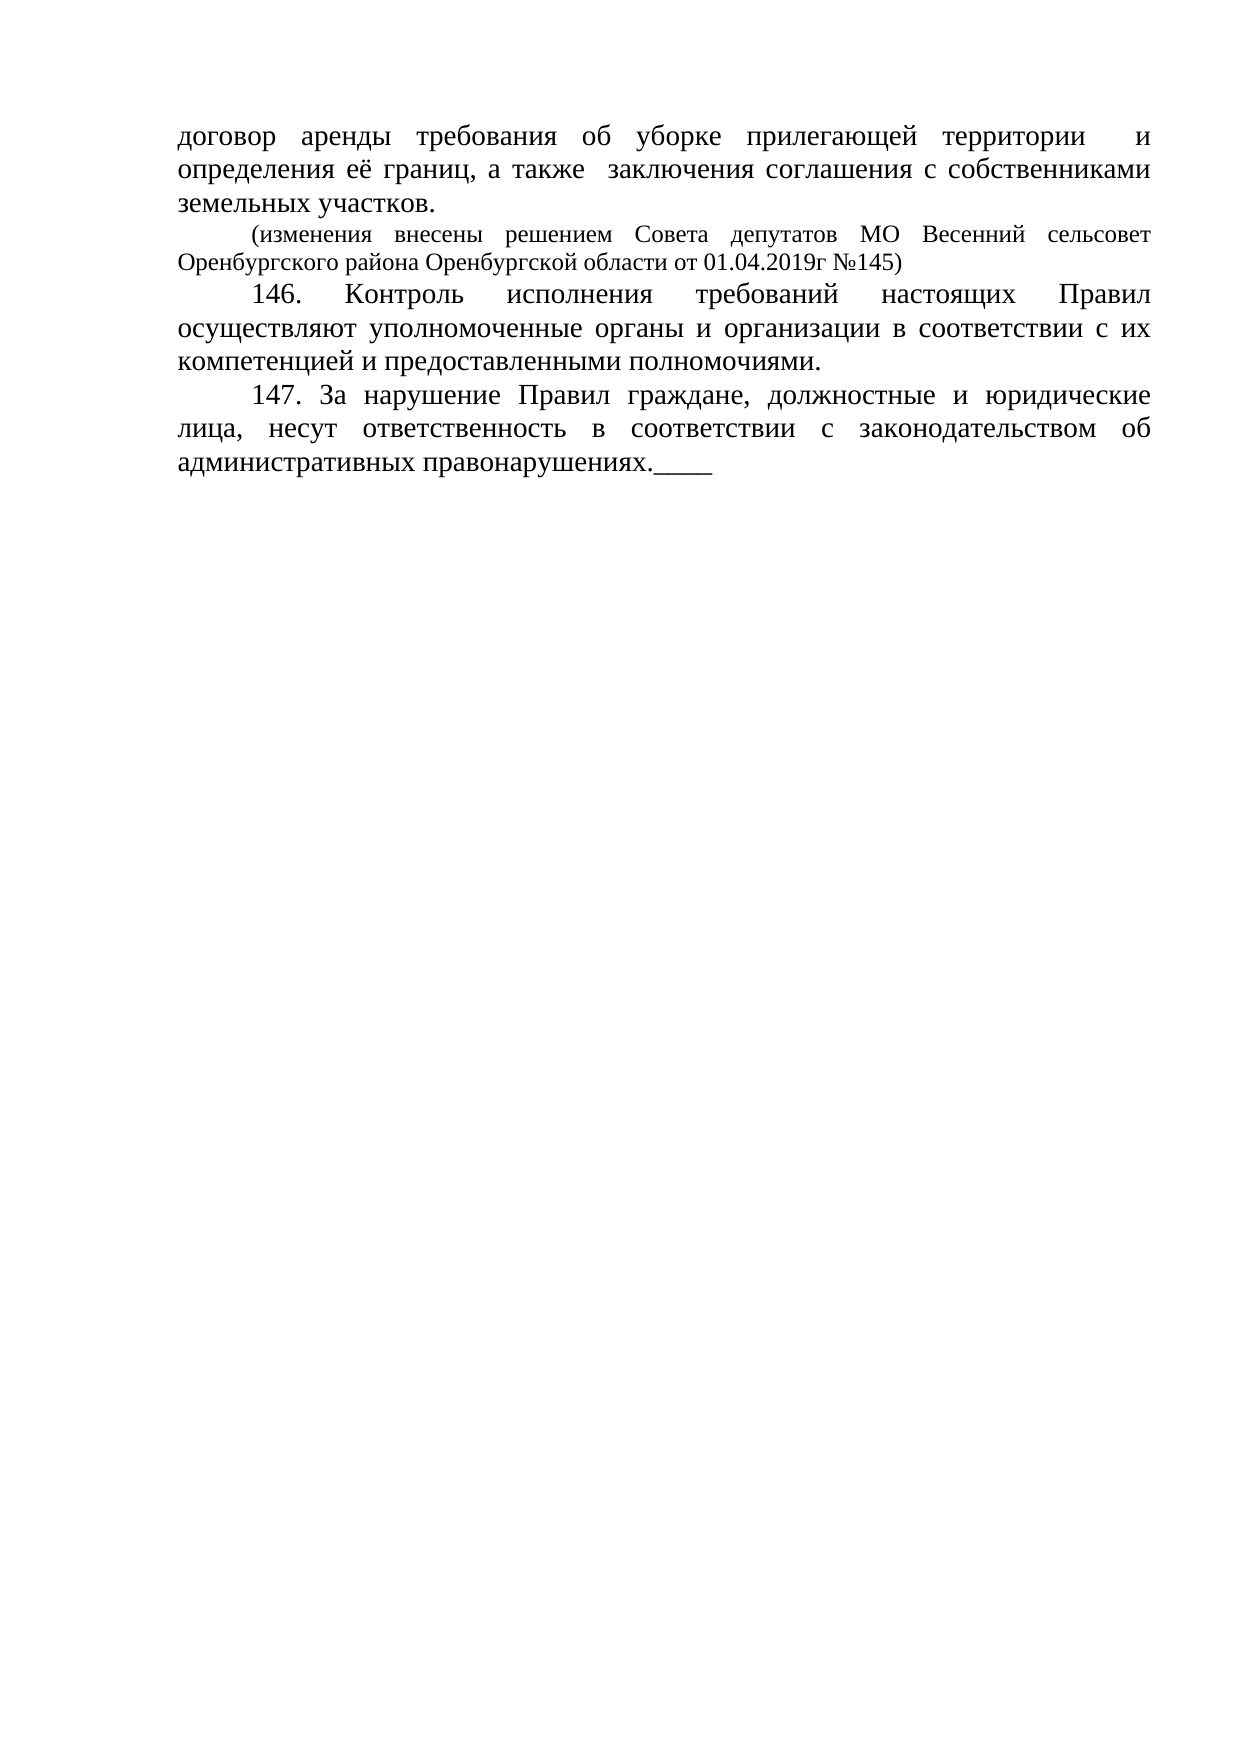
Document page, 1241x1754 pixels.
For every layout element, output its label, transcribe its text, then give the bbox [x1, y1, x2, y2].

text 147. За нарушение Правил граждане, должностные и юридические лица, несут ответственность в соответствии с законодательством об административных правонарушениях.____ [177, 377, 1152, 477]
text 146. Контроль исполнения требований настоящих Правил осуществляют уполномоченные органы и организации в соответствии с их компетенцией и предоставленными полномочиями. [177, 276, 1152, 377]
text (изменения внесены решением Совета депутатов МО Весенний сельсовет Оренбургского района Оренбургской области от 01.04.2019г №145) [177, 219, 1152, 276]
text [177, 118, 1152, 219]
